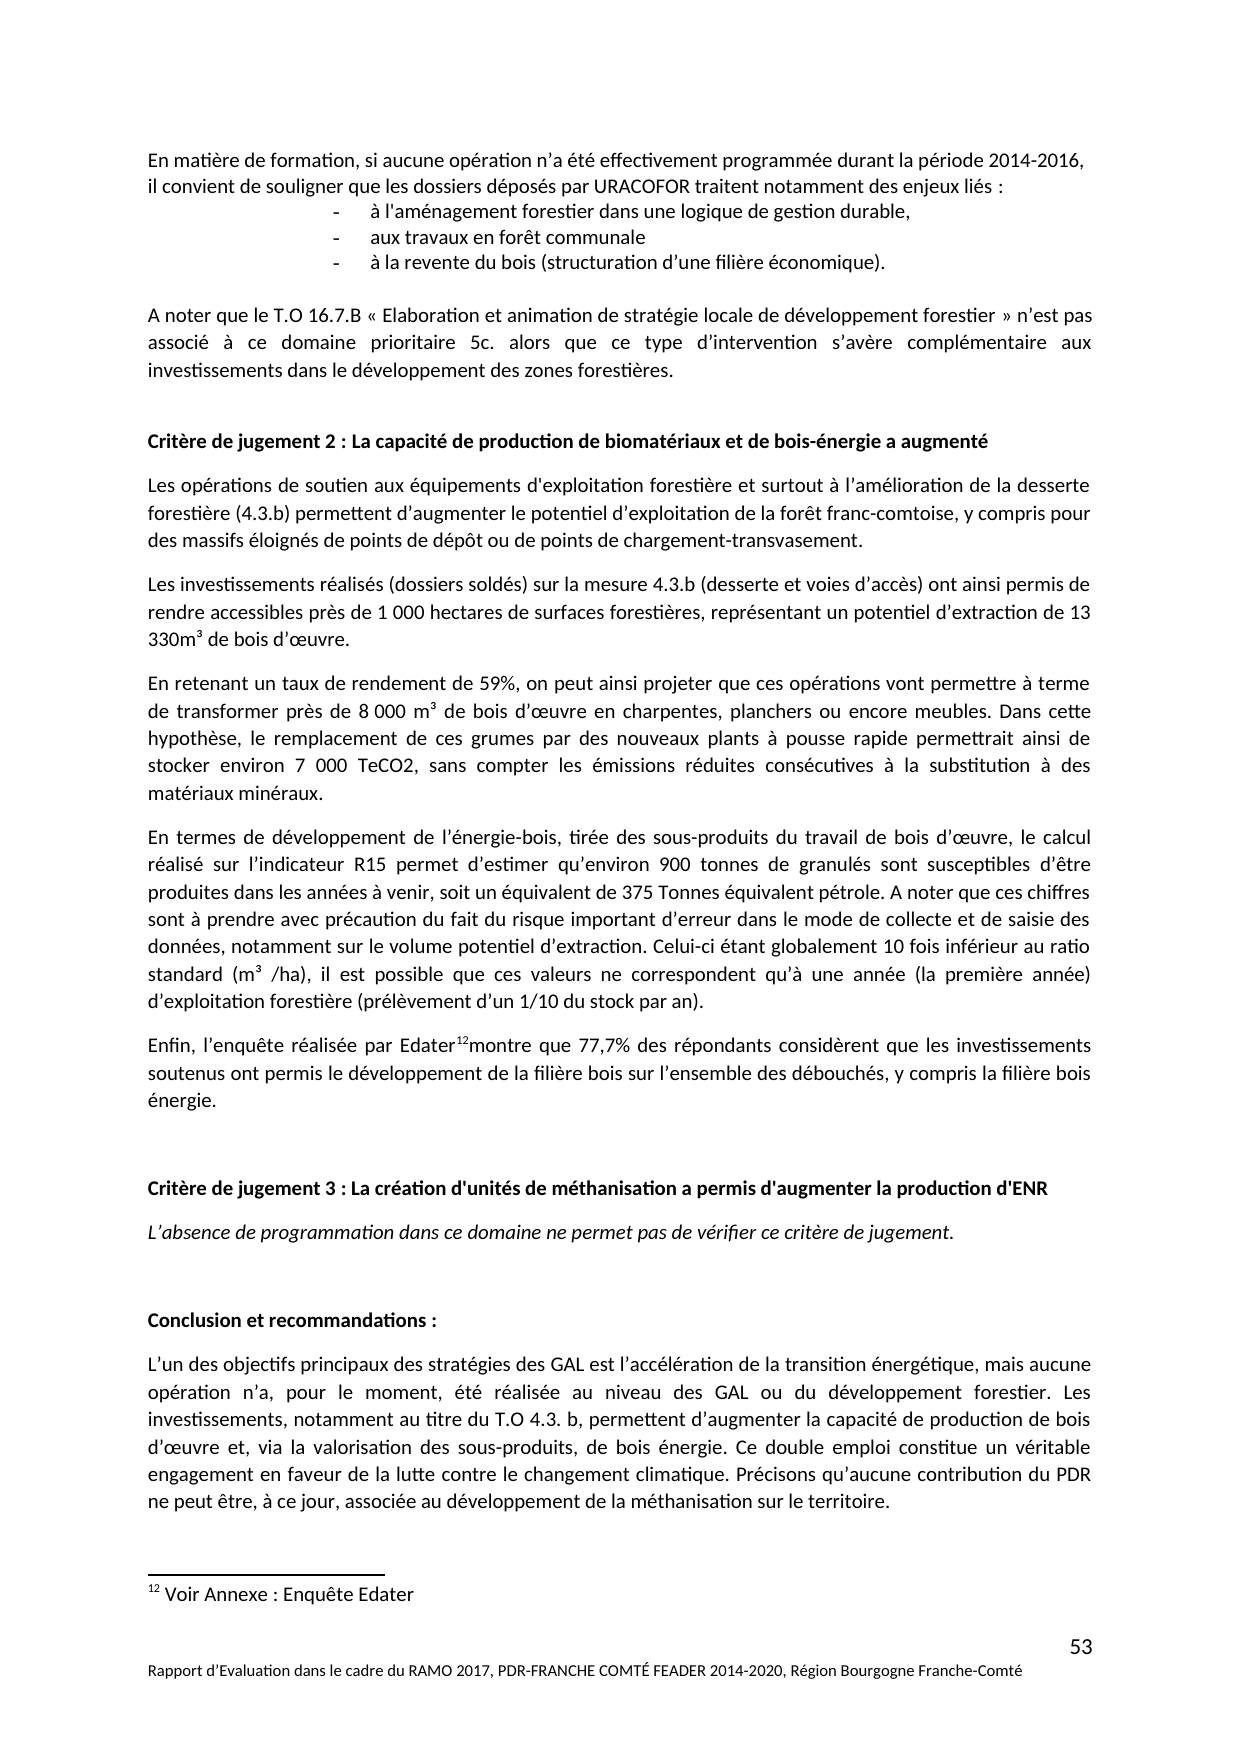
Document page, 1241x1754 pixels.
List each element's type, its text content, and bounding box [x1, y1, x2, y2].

text En termes de développement de l’énergie-bois, tirée des sous-produits du travail de bois d’œuvre, le calcul réalisé sur l’indicateur R15 permet d’estimer qu’environ 900 tonnes de granulés sont susceptibles d’être produites dans les années à venir, soit un équivalent de 375 Tonnes équivalent pétrole. A noter que ces chiffres sont à prendre avec précaution du fait du risque important d’erreur dans le mode de collecte et de saisie des données, notamment sur le volume potentiel d’extraction. Celui-ci étant globalement 10 fois inférieur au ratio standard (m³ /ha), il est possible que ces valeurs ne correspondent qu’à une année (la première année) d’exploitation forestière (prélèvement d’un 1/10 du stock par an). [148, 824, 1092, 1014]
list à la revente du bois (structuration d’une filière économique). [333, 249, 1092, 275]
text Critère de jugement 3 : La création d'unités de méthanisation a permis d'augmenter la production d'ENR [148, 1175, 1092, 1201]
list A noter que le T.O 16.7.B « Elaboration et animation de stratégie locale de développement forestier » n’est pas associé à ce domaine prioritaire 5c. alors que ce type d’intervention s’avère complémentaire aux investissements dans le développement des zones forestières. [148, 302, 1092, 382]
text En retenant un taux de rendement de 59%, on peut ainsi projeter que ces opérations vont permettre à terme de transformer près de 8 000 m³ de bois d’œuvre en charpentes, planchers ou encore meubles. Dans cette hypothèse, le remplacement de ces grumes par des nouveaux plants à pousse rapide permettrait ainsi de stocker environ 7 000 TeCO2, sans compter les émissions réduites consécutives à la substitution à des matériaux minéraux. [148, 670, 1092, 805]
text Les opérations de soutien aux équipements d'exploitation forestière et surtout à l’amélioration de la desserte forestière (4.3.b) permettent d’augmenter le potentiel d’exploitation de la forêt franc-comtoise, y compris pour des massifs éloignés de points de dépôt ou de points de chargement-transvasement. [148, 473, 1092, 553]
list aux travaux en forêt communale [333, 224, 1092, 249]
text En matière de formation, si aucune opération n’a été effectivement programmée durant la période 2014-2016, il convient de souligner que les dossiers déposés par URACOFOR traitent notamment des enjeux liés : [148, 148, 1092, 198]
text Enfin, l’enquête réalisée par Edatermontre que 77,7% des répondants considèrent que les investissements soutenus ont permis le développement de la filière bois sur l’ensemble des débouchés, y compris la filière bois énergie. [148, 1032, 1092, 1113]
list à l'aménagement forestier dans une logique de gestion durable, [333, 198, 1092, 224]
text Critère de jugement 2 : La capacité de production de biomatériaux et de bois-énergie a augmenté [148, 428, 1092, 454]
text Les investissements réalisés (dossiers soldés) sur la mesure 4.3.b (desserte et voies d’accès) ont ainsi permis de rendre accessibles près de 1 000 hectares de surfaces forestières, représentant un potentiel d’extraction de 13 330m³ de bois d’œuvre. [148, 572, 1092, 652]
text L’un des objectifs principaux des stratégies des GAL est l’accélération de la transition énergétique, mais aucune opération n’a, pour le moment, été réalisée au niveau des GAL ou du développement forestier. Les investissements, notamment au titre du T.O 4.3. b, permettent d’augmenter la capacité de production de bois d’œuvre et, via la valorisation des sous-produits, de bois énergie. Ce double emploi constitue un véritable engagement en faveur de la lutte contre le changement climatique. Précisons qu’aucune contribution du PDR ne peut être, à ce jour, associée au développement de la méthanisation sur le territoire. [148, 1352, 1092, 1514]
text L’absence de programmation dans ce domaine ne permet pas de vérifier ce critère de jugement. [148, 1219, 1092, 1245]
text Conclusion et recommandations : [148, 1308, 1092, 1333]
